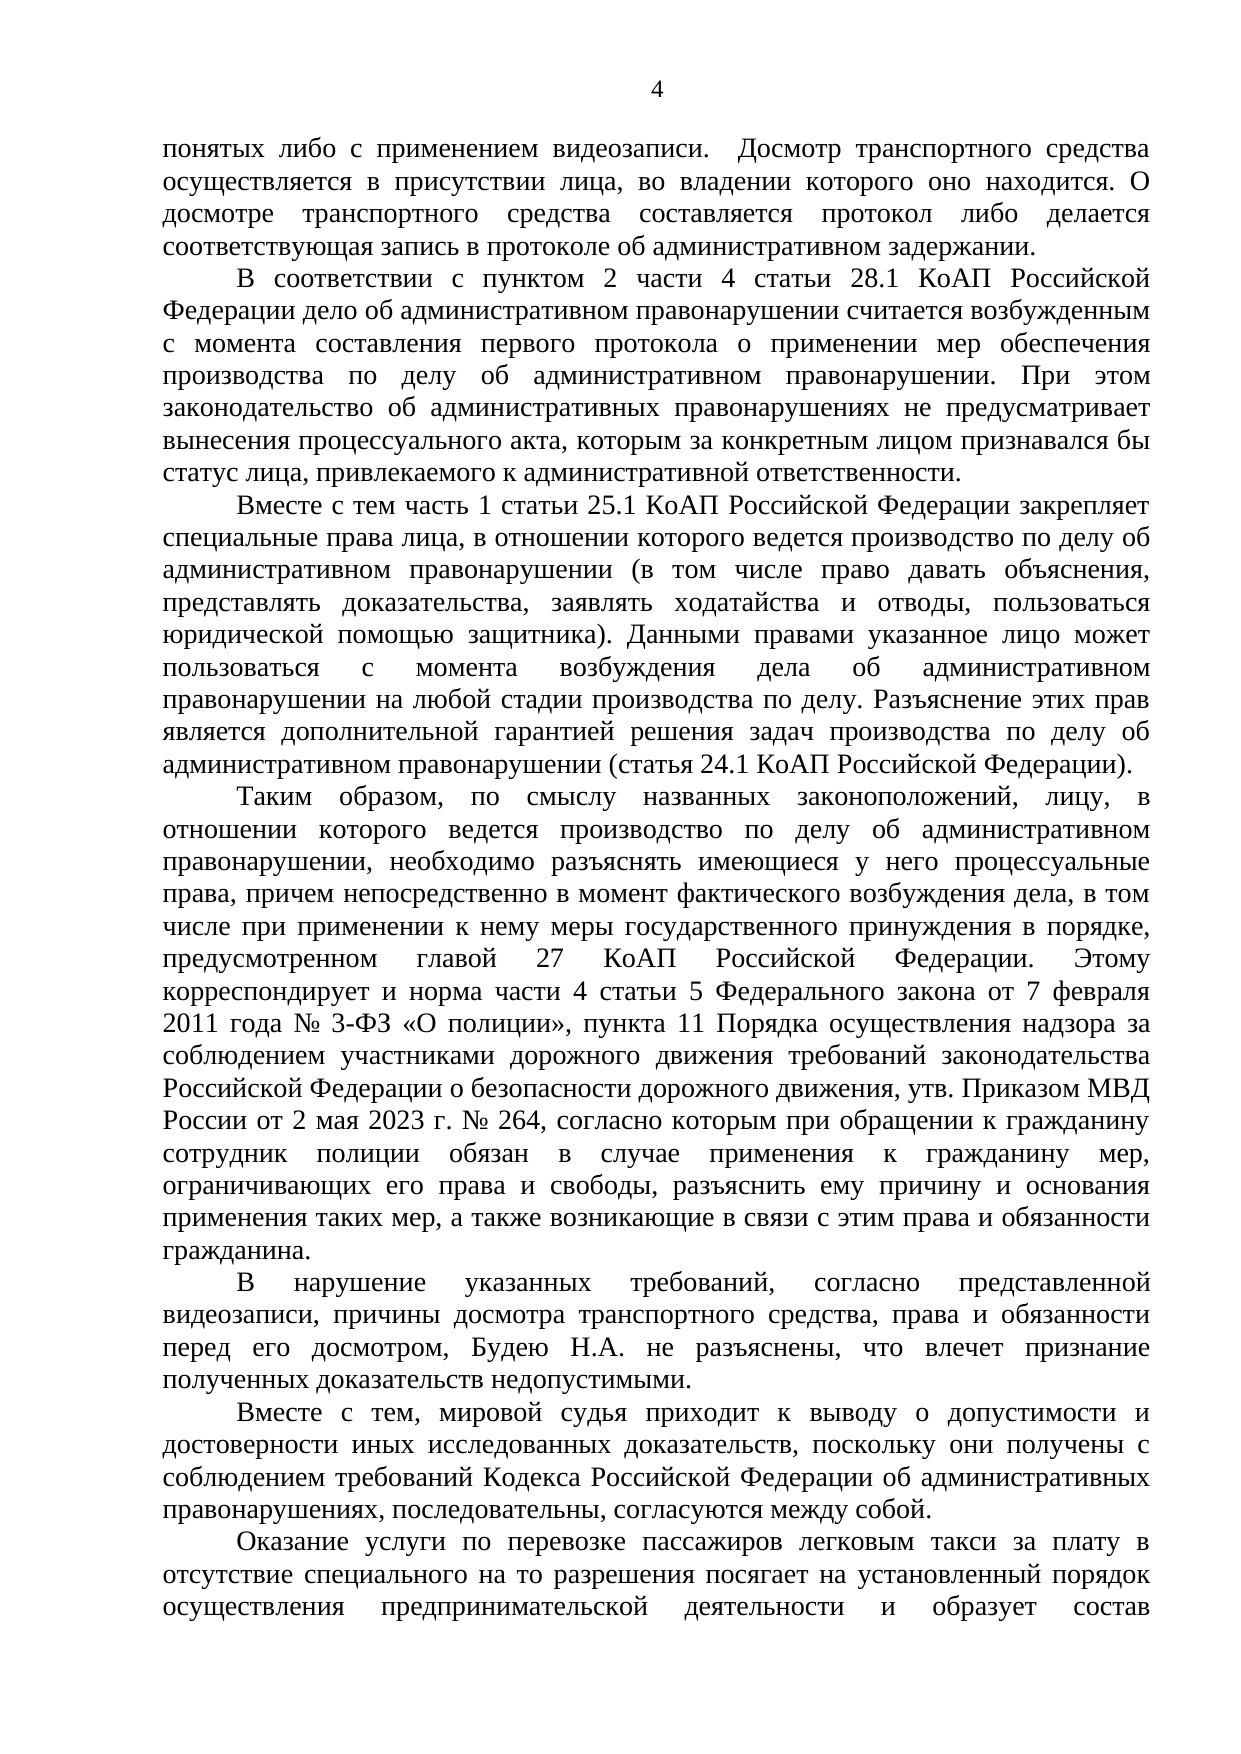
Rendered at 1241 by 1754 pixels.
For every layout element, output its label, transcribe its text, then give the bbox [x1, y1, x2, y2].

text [162, 131, 1152, 261]
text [162, 1524, 1152, 1622]
text Таким образом, по смыслу названных законоположений, лицу, в отношении которого ведется производство по делу об административном правонарушении, необходимо разъяснять имеющиеся у него процессуальные права, причем непосредственно в момент фактического возбуждения дела, в том числе при применении к нему меры государственного принуждения в порядке, предусмотренном главой 27 КоАП Российской Федерации. Этому корреспондирует и норма части 4 статьи 5 Федерального закона от 7 февраля 2011 года № 3-ФЗ «О полиции», пункта 11 Порядка осуществления надзора за соблюдением участниками дорожного движения требований законодательства Российской Федерации о безопасности дорожного движения, утв. Приказом МВД России от 2 мая 2023 г. № 264, согласно которым при обращении к гражданину сотрудник полиции обязан в случае применения к гражданину мер, ограничивающих его права и свободы, разъяснить ему причину и основания применения таких мер, а также возникающие в связи с этим права и обязанности гражданина. [162, 779, 1152, 1265]
text В соответствии с пунктом 2 части 4 статьи 28.1 КоАП Российской Федерации дело об административном правонарушении считается возбужденным с момента составления первого протокола о применении мер обеспечения производства по делу об административном правонарушении. При этом законодательство об административных правонарушениях не предусматривает вынесения процессуального акта, которым за конкретным лицом признавался бы статус лица, привлекаемого к административной ответственности. [162, 261, 1152, 488]
text В нарушение указанных требований, согласно представленной видеозаписи, причины досмотра транспортного средства, права и обязанности перед его досмотром, Будею Н.А. не разъяснены, что влечет признание полученных доказательств недопустимыми. [162, 1265, 1152, 1395]
text Вместе с тем, мировой судья приходит к выводу о допустимости и достоверности иных исследованных доказательств, поскольку они получены с соблюдением требований Кодекса Российской Федерации об административных правонарушениях, последовательны, согласуются между собой. [162, 1395, 1152, 1524]
text Вместе с тем часть 1 статьи 25.1 КоАП Российской Федерации закрепляет специальные права лица, в отношении которого ведется производство по делу об административном правонарушении (в том числе право давать объяснения, представлять доказательства, заявлять ходатайства и отводы, пользоваться юридической помощью защитника). Данными правами указанное лицо может пользоваться с момента возбуждения дела об административном правонарушении на любой стадии производства по делу. Разъяснение этих прав является дополнительной гарантией решения задач производства по делу об административном правонарушении (статья 24.1 КоАП Российской Федерации). [162, 488, 1152, 779]
